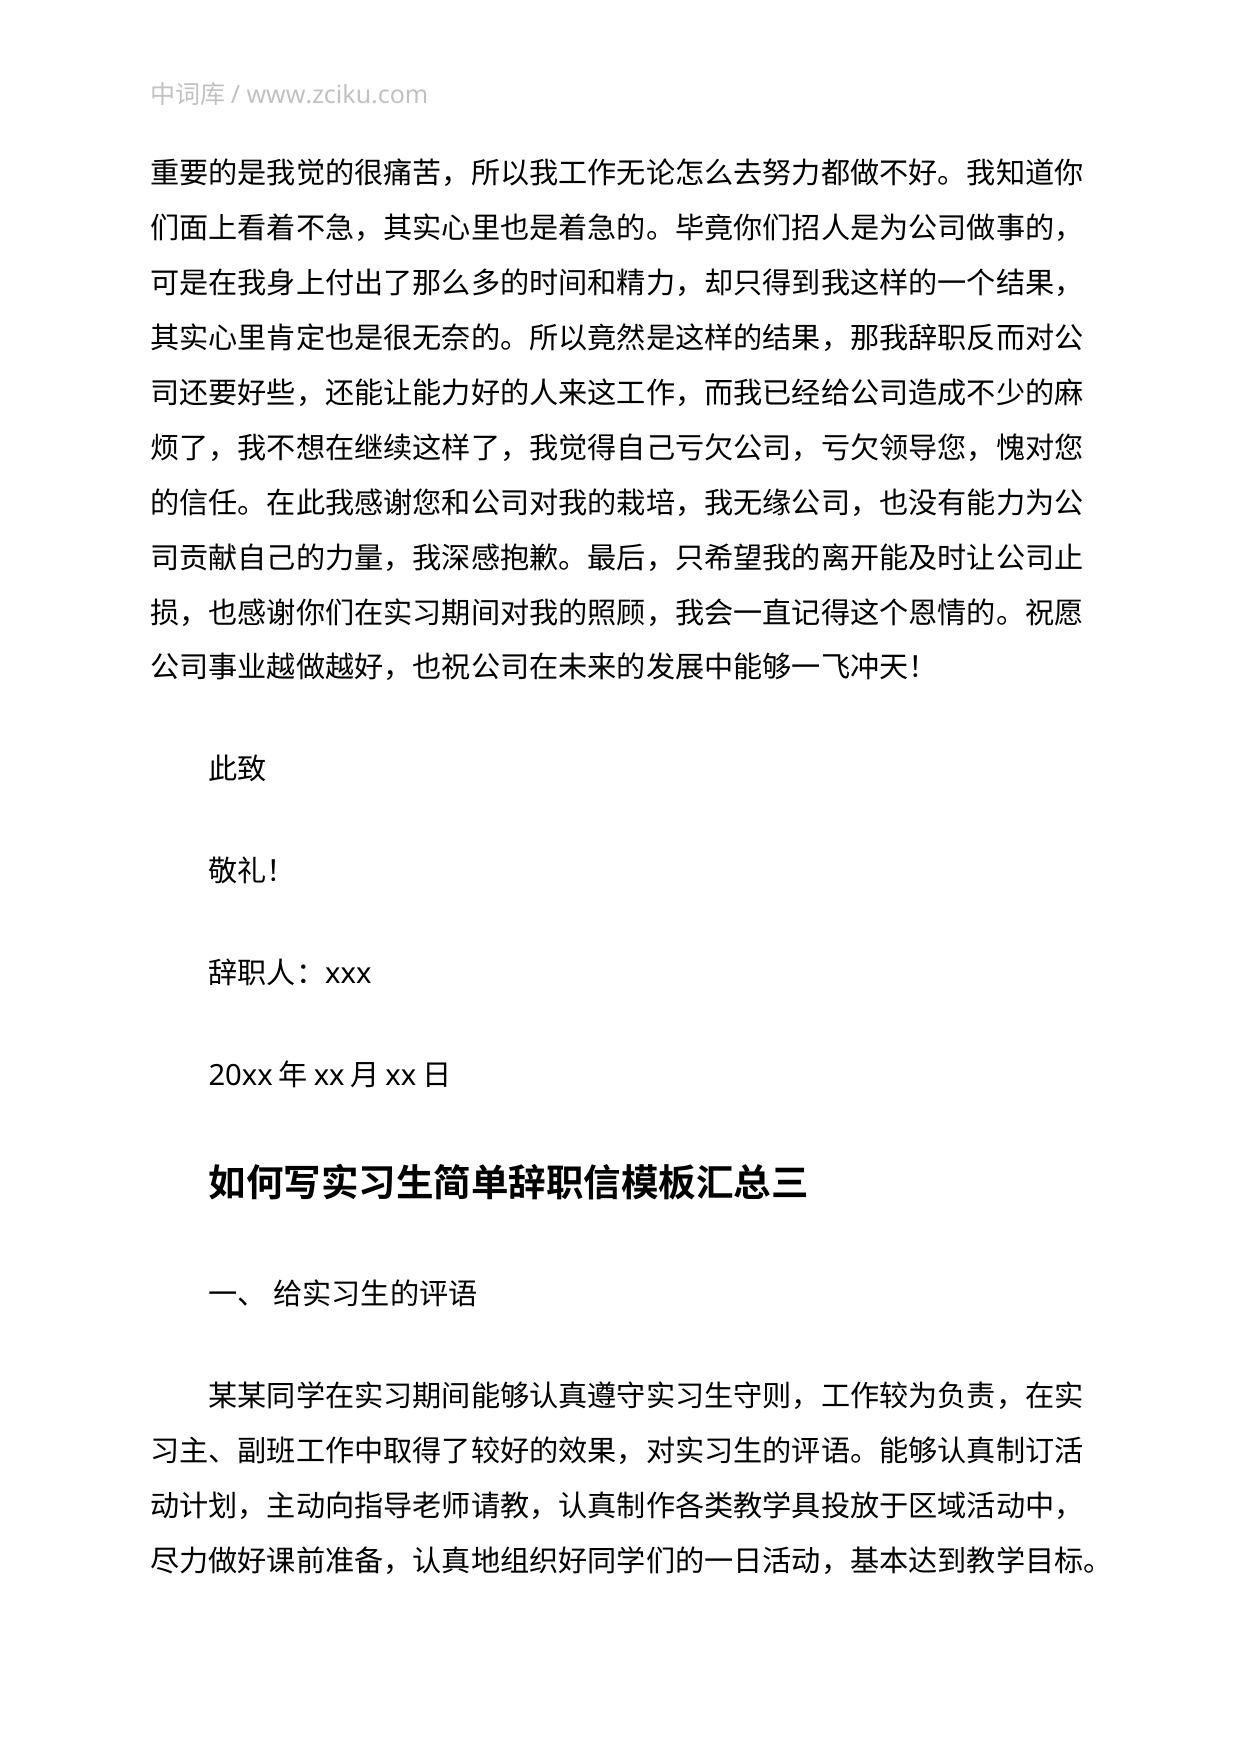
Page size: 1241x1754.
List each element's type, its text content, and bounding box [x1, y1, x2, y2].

text 辞职人：xxx [150, 949, 1090, 992]
text 20xx年xx月xx日 [150, 1051, 1090, 1094]
text 如何写实习生简单辞职信模板汇总三 [150, 1153, 1090, 1208]
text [150, 1372, 1090, 1579]
text 此致 [150, 746, 1090, 788]
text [150, 150, 1090, 686]
text 敬礼！ [150, 848, 1090, 890]
text 一、 给实习生的评语 [150, 1271, 1090, 1313]
